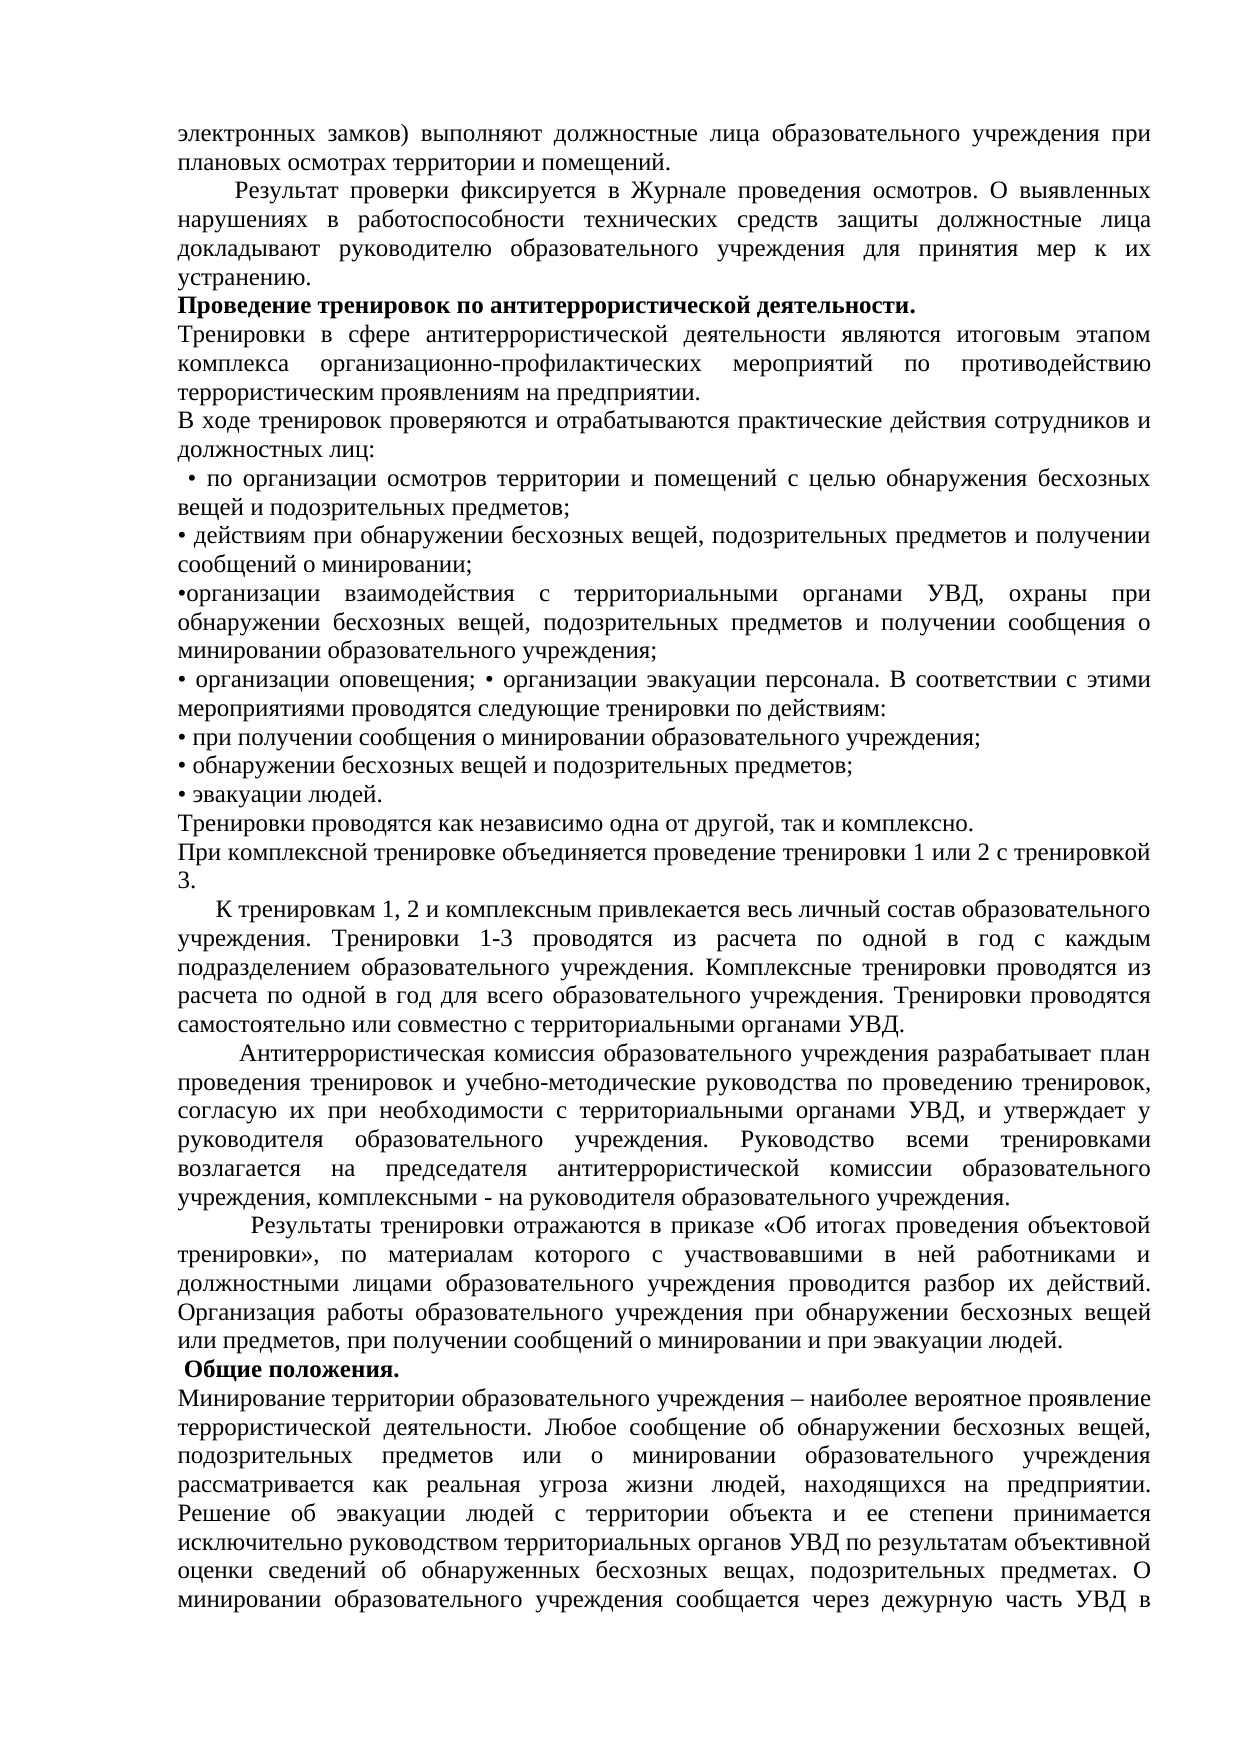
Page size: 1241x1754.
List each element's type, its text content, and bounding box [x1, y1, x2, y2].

text Тренировки в сфере антитеррористической деятельности являются итоговым этапом комплекса организационно-профилактических мероприятий по противодействию террористическим проявлениям на предприятии. [177, 319, 1152, 406]
text • организации оповещения; • организации эвакуации персонала. В соответствии с этими мероприятиями проводятся следующие тренировки по действиям: [177, 664, 1152, 722]
text Проведение тренировок по антитеррористической деятельности. [177, 291, 1152, 319]
text •организации взаимодействия с территориальными органами УВД, охраны при обнаружении бесхозных вещей, подозрительных предметов и получении сообщения о минировании образовательного учреждения; [177, 578, 1152, 664]
text • при получении сообщения о минировании образовательного учреждения; [177, 722, 1152, 751]
text Результат проверки фиксируется в Журнале проведения осмотров. О выявленных нарушениях в работоспособности технических средств защиты должностные лица докладывают руководителю образовательного учреждения для принятия мер к их устранению. [177, 176, 1152, 291]
text Результаты тренировки отражаются в приказе «Об итогах проведения объектовой тренировки», по материалам которого с участвовавшими в ней работниками и должностными лицами образовательного учреждения проводится разбор их действий. Организация работы образовательного учреждения при обнаружении бесхозных вещей или предметов, при получении сообщений о минировании и при эвакуации людей. [177, 1211, 1152, 1354]
text К тренировкам 1, 2 и комплексным привлекается весь личный состав образовательного учреждения. Тренировки 1-3 проводятся из расчета по одной в год с каждым подразделением образовательного учреждения. Комплексные тренировки проводятся из расчета по одной в год для всего образовательного учреждения. Тренировки проводятся самостоятельно или совместно с территориальными органами УВД. [177, 894, 1152, 1038]
text • обнаружении бесхозных вещей и подозрительных предметов; [177, 751, 1152, 779]
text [177, 1383, 1152, 1613]
text • эвакуации людей. [177, 779, 1152, 808]
text Антитеррористическая комиссия образовательного учреждения разрабатывает план проведения тренировок и учебно-методические руководства по проведению тренировок, согласую их при необходимости с территориальными органами УВД, и утверждает у руководителя образовательного учреждения. Руководство всеми тренировками возлагается на председателя антитеррористической комиссии образовательного учреждения, комплексными - на руководителя образовательного учреждения. [177, 1038, 1152, 1211]
text При комплексной тренировке объединяется проведение тренировки 1 или 2 с тренировкой 3. [177, 837, 1152, 894]
text Общие положения. [177, 1354, 1152, 1383]
text • действиям при обнаружении бесхозных вещей, подозрительных предметов и получении сообщений о минировании; [177, 521, 1152, 578]
text • по организации осмотров территории и помещений с целью обнаружения бесхозных вещей и подозрительных предметов; [177, 463, 1152, 521]
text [177, 118, 1152, 176]
text В ходе тренировок проверяются и отрабатываются практические действия сотрудников и должностных лиц: [177, 406, 1152, 463]
text Тренировки проводятся как независимо одна от другой, так и комплексно. [177, 808, 1152, 837]
